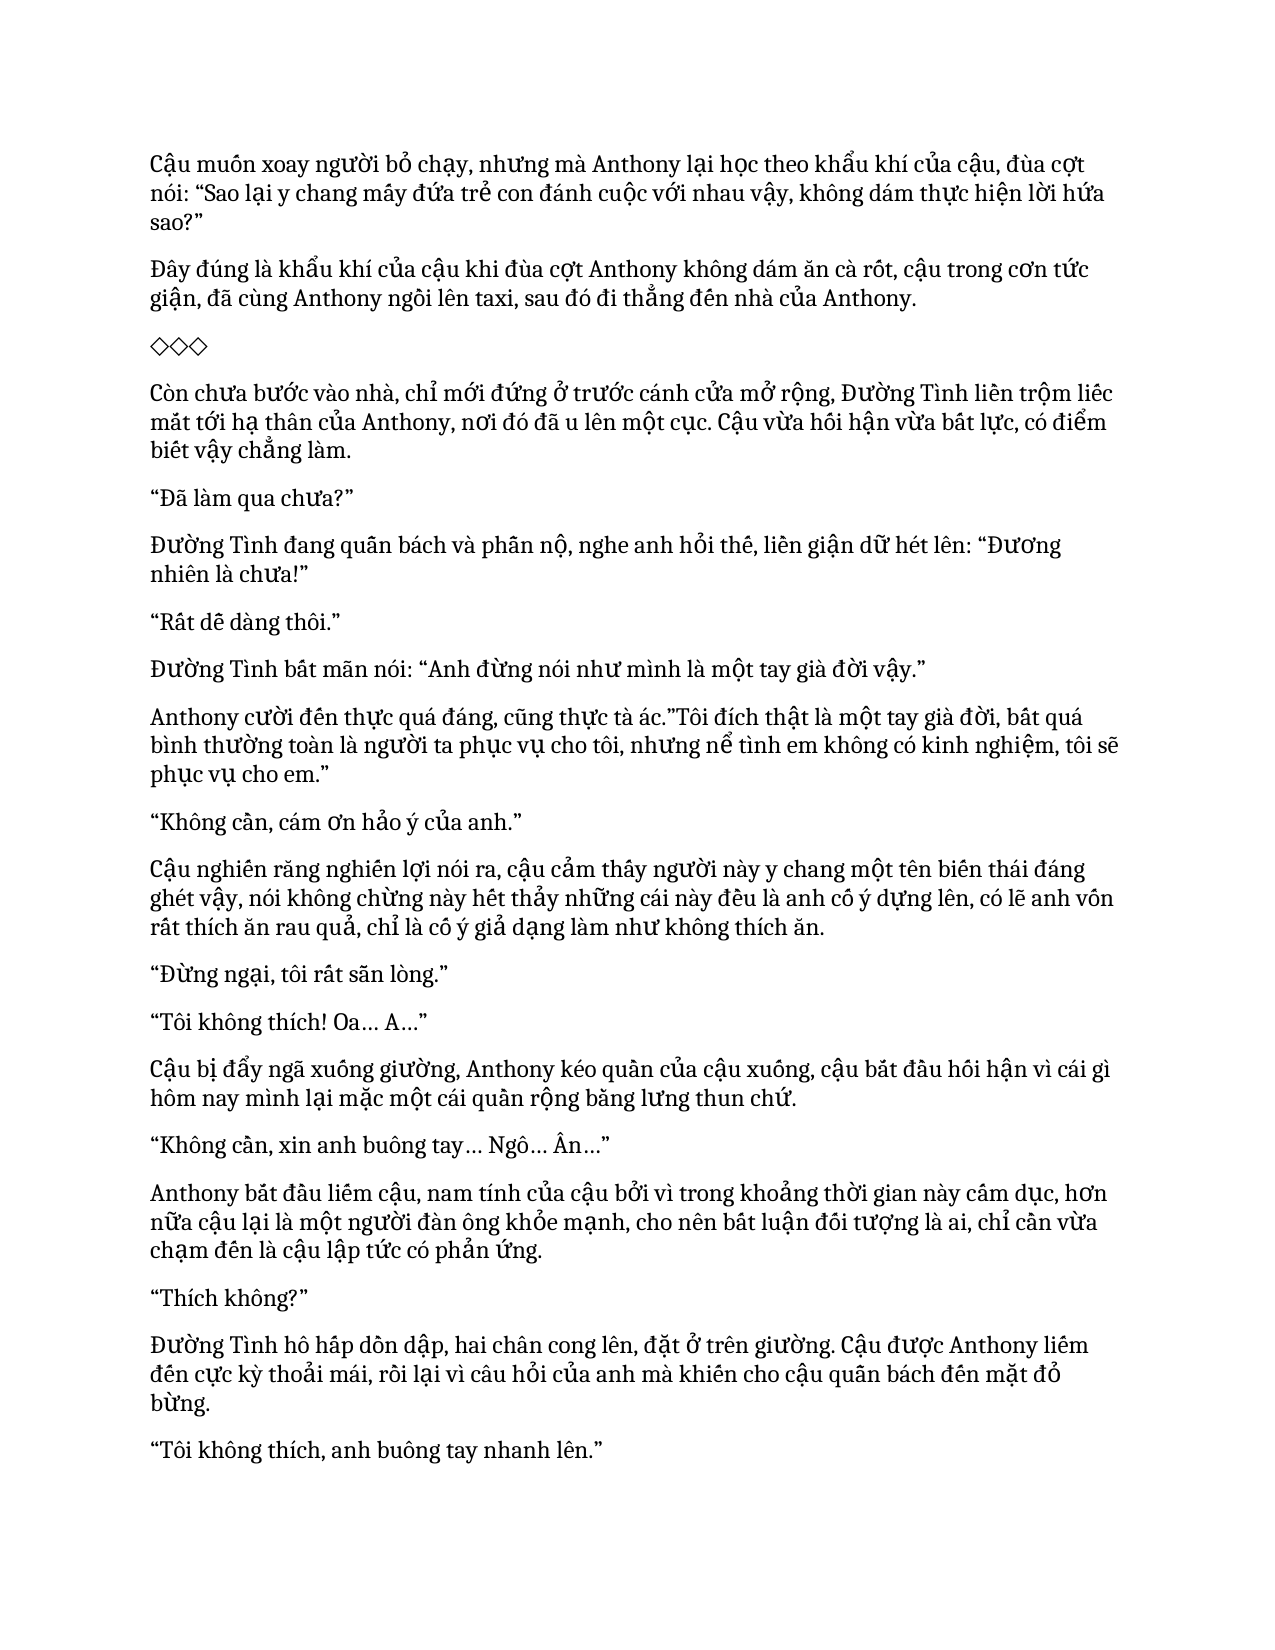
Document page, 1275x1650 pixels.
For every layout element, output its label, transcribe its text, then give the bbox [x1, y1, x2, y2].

text Đường Tình bất mãn nói: “Anh đừng nói như mình là một tay già đời vậy.” [150, 655, 1125, 684]
text “Đã làm qua chưa?” [150, 484, 1125, 512]
text Cậu nghiến răng nghiến lợi nói ra, cậu cảm thấy người này y chang một tên biến thái đáng ghét vậy, nói không chừng này hết thảy những cái này đều là anh cố ý dựng lên, có lẽ anh vốn rất thích ăn rau quả, chỉ là cố ý giả dạng làm như không thích ăn. [150, 855, 1125, 941]
text “Không cần, xin anh buông tay… Ngô… Ân…” [150, 1131, 1125, 1160]
text “Đừng ngại, tôi rất sẵn lòng.” [150, 960, 1125, 989]
text Cậu muốn xoay người bỏ chạy, nhưng mà Anthony lại học theo khẩu khí của cậu, đùa cợt nói: “Sao lại y chang mấy đứa trẻ con đánh cuộc với nhau vậy, không dám thực hiện lời hứa sao?” [150, 150, 1125, 236]
text Còn chưa bước vào nhà, chỉ mới đứng ở trước cánh cửa mở rộng, Đường Tình liền trộm liếc mắt tới hạ thân của Anthony, nơi đó đã u lên một cục. Cậu vừa hối hận vừa bất lực, có điểm biết vậy chẳng làm. [150, 379, 1125, 465]
text “Thích không?” [150, 1284, 1125, 1312]
text Anthony bắt đầu liếm cậu, nam tính của cậu bởi vì trong khoảng thời gian này cấm dục, hơn nữa cậu lại là một người đàn ông khỏe mạnh, cho nên bất luận đối tượng là ai, chỉ cần vừa chạm đến là cậu lập tức có phản ứng. [150, 1179, 1125, 1265]
text Anthony cười đến thực quá đáng, cũng thực tà ác.”Tôi đích thật là một tay già đời, bất quá bình thường toàn là người ta phục vụ cho tôi, nhưng nể tình em không có kinh nghiệm, tôi sẽ phục vụ cho em.” [150, 702, 1125, 789]
text “Rất dễ dàng thôi.” [150, 607, 1125, 636]
text “Tôi không thích, anh buông tay nhanh lên.” [150, 1436, 1125, 1465]
text “Không cần, cám ơn hảo ý của anh.” [150, 807, 1125, 836]
text Cậu bị đẩy ngã xuống giường, Anthony kéo quần của cậu xuống, cậu bắt đầu hối hận vì cái gì hôm nay mình lại mặc một cái quần rộng bằng lưng thun chứ. [150, 1055, 1125, 1112]
text Đường Tình hô hấp dồn dập, hai chân cong lên, đặt ở trên giường. Cậu được Anthony liếm đến cực kỳ thoải mái, rồi lại vì câu hỏi của anh mà khiến cho cậu quẫn bách đến mặt đỏ bừng. [150, 1331, 1125, 1417]
text Đây đúng là khẩu khí của cậu khi đùa cợt Anthony không dám ăn cà rốt, cậu trong cơn tức giận, đã cùng Anthony ngồi lên taxi, sau đó đi thẳng đến nhà của Anthony. [150, 255, 1125, 312]
text “Tôi không thích! Oa… A…” [150, 1007, 1125, 1036]
text Đường Tình đang quẫn bách và phẫn nộ, nghe anh hỏi thế, liền giận dữ hét lên: “Đương nhiên là chưa!” [150, 531, 1125, 589]
text ◇◇◇ [150, 331, 1125, 360]
